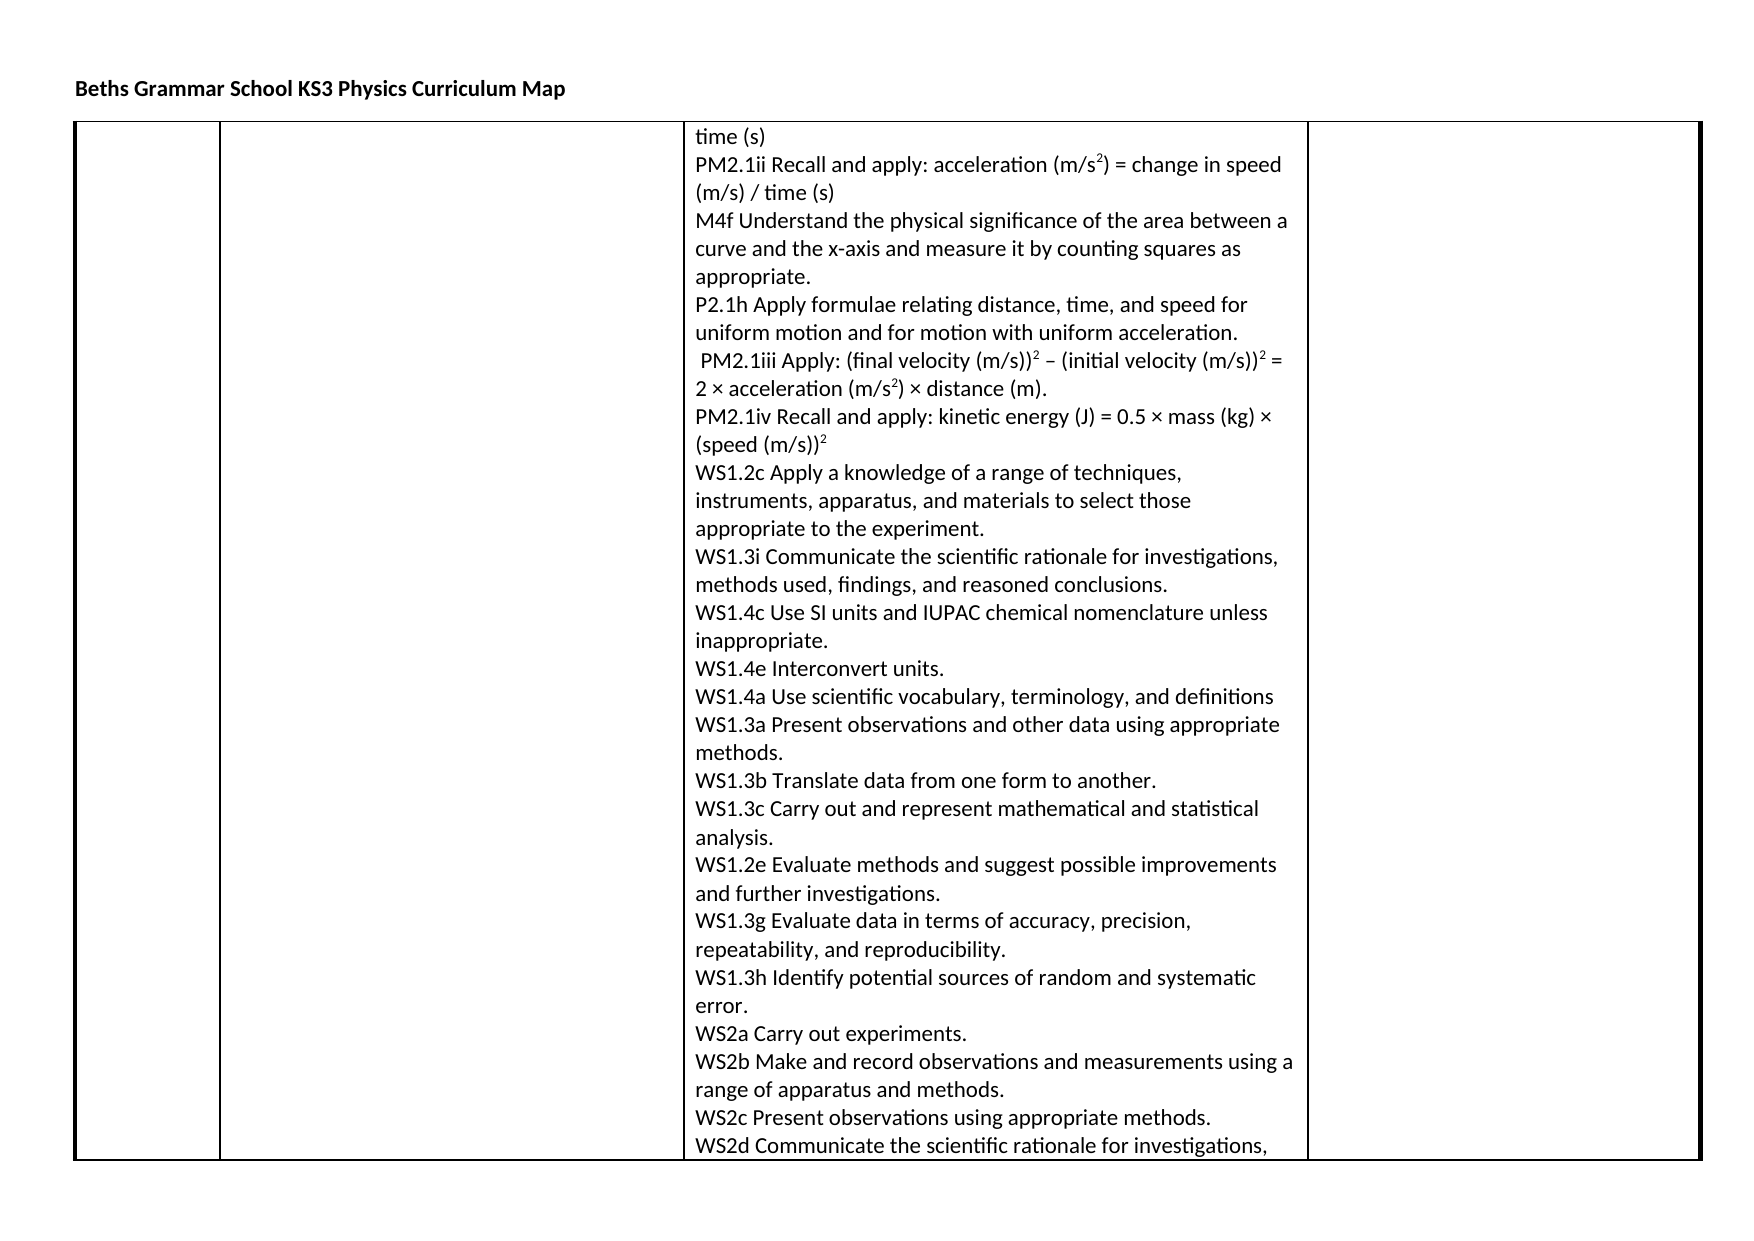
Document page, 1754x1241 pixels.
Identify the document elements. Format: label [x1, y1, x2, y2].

table_cell [221, 122, 683, 1159]
